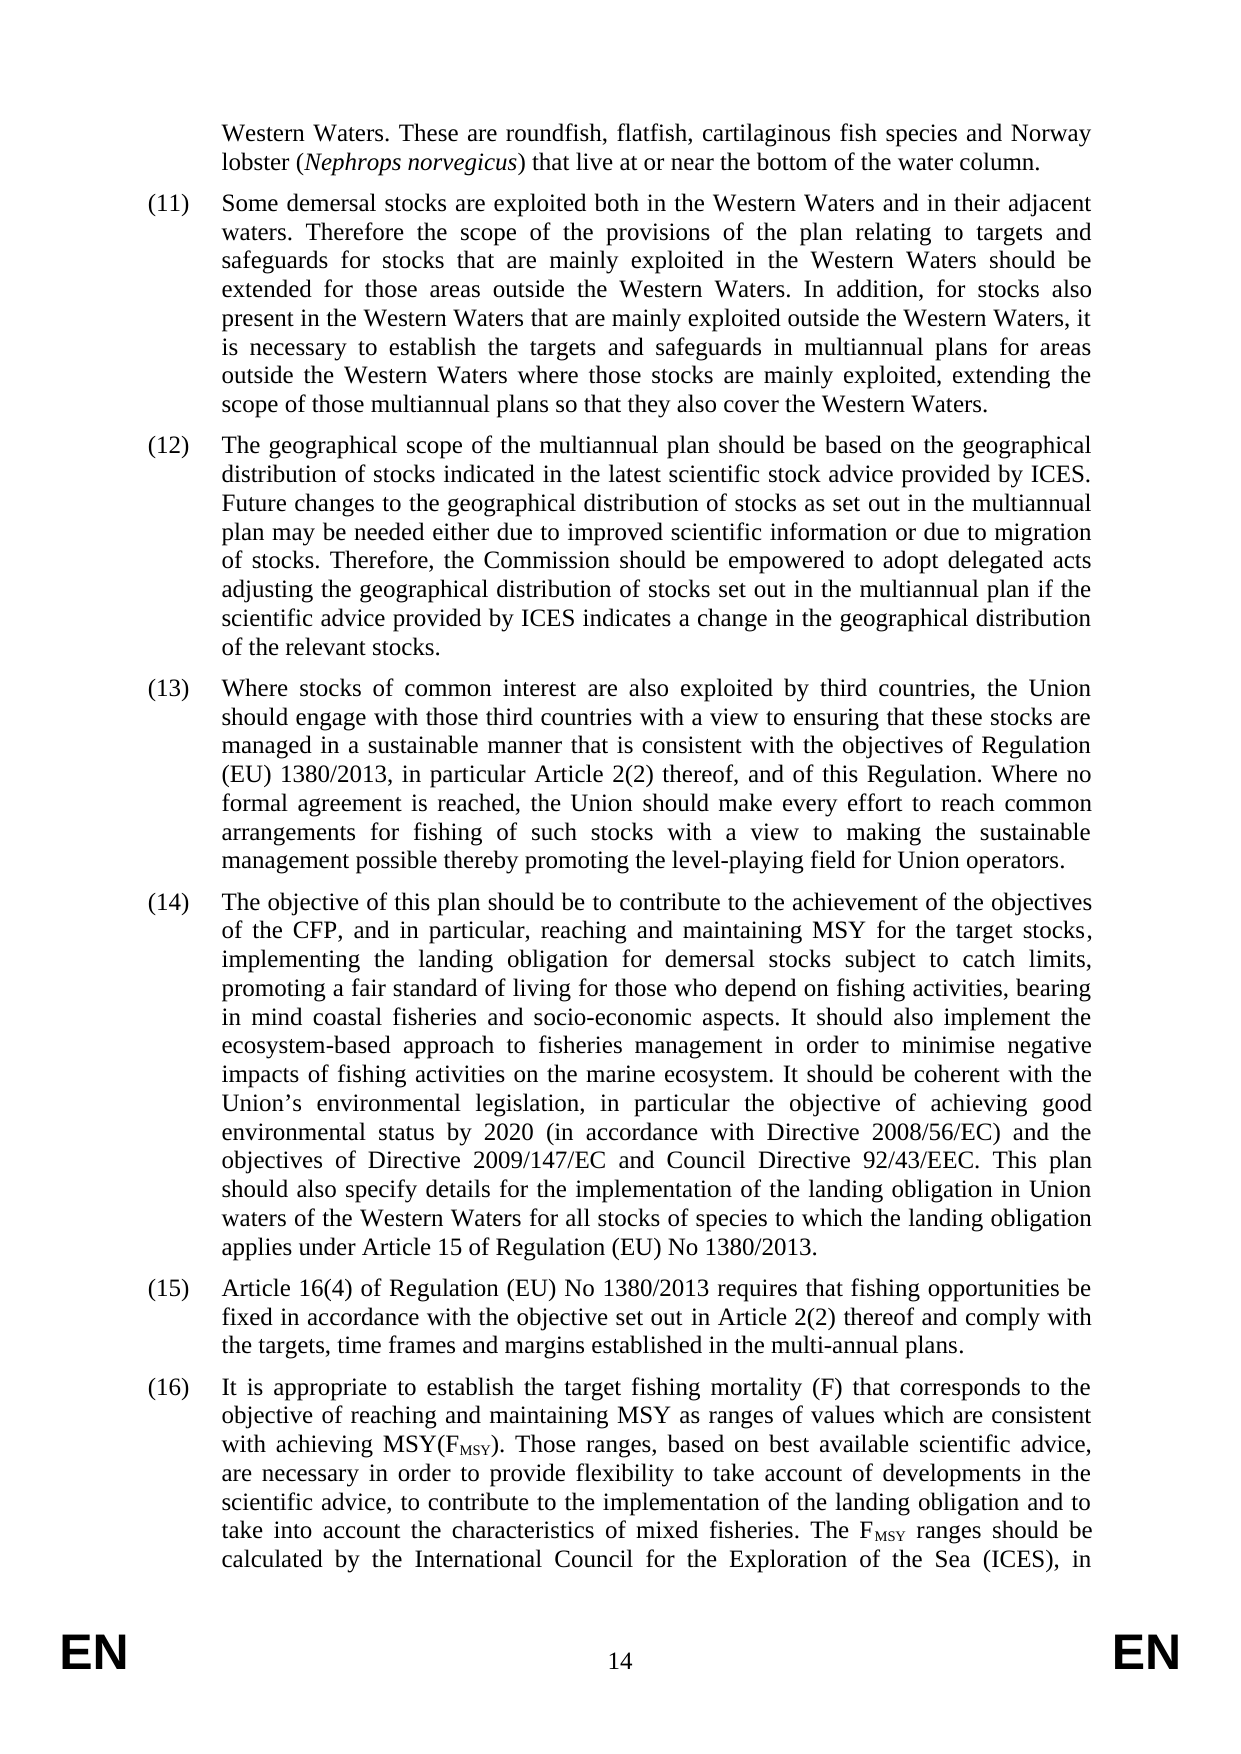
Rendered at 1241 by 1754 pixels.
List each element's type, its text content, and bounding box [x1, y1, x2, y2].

text (15) Article 16(4) of Regulation (EU) No 1380/2013 requires that fishing opportunities be fixed in accordance with the objective set out in Article 2(2) thereof and comply with the targets, time frames and margins established in the multi-annual plans. [148, 1273, 1093, 1359]
text (12) The geographical scope of the multiannual plan should be based on the geographical distribution of stocks indicated in the latest scientific stock advice provided by ICES. Future changes to the geographical distribution of stocks as set out in the multiannual plan may be needed either due to improved scientific information or due to migration of stocks. Therefore, the Commission should be empowered to adopt delegated acts adjusting the geographical distribution of stocks set out in the multiannual plan if the scientific advice provided by ICES indicates a change in the geographical distribution of the relevant stocks. [148, 431, 1093, 661]
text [148, 1372, 1093, 1573]
text (13) Where stocks of common interest are also exploited by third countries, the Union should engage with those third countries with a view to ensuring that these stocks are managed in a sustainable manner that is consistent with the objectives of Regulation (EU) 1380/2013, in particular Article 2(2) thereof, and of this Regulation. Where no formal agreement is reached, the Union should make every effort to reach common arrangements for fishing of such stocks with a view to making the sustainable management possible thereby promoting the level-playing field for Union operators. [148, 673, 1093, 874]
text (10) In addition, such a multi-annual plan should apply to demersal stocks and their fisheries in the Western Waters, comprising the North Western Waters and the South Western Waters. These are roundfish, flatfish, cartilaginous fish species and Norway lobster (Nephrops norvegicus) that live at or near the bottom of the water column. [148, 118, 1093, 176]
text (11) Some demersal stocks are exploited both in the Western Waters and in their adjacent waters. Therefore the scope of the provisions of the plan relating to targets and safeguards for stocks that are mainly exploited in the Western Waters should be extended for those areas outside the Western Waters. In addition, for stocks also present in the Western Waters that are mainly exploited outside the Western Waters, it is necessary to establish the targets and safeguards in multiannual plans for areas outside the Western Waters where those stocks are mainly exploited, extending the scope of those multiannual plans so that they also cover the Western Waters. [148, 188, 1093, 418]
text (14) The objective of this plan should be to contribute to the achievement of the objectives of the CFP, and in particular, reaching and maintaining MSY for the target stocks, implementing the landing obligation for demersal stocks subject to catch limits, promoting a fair standard of living for those who depend on fishing activities, bearing in mind coastal fisheries and socio-economic aspects. It should also implement the ecosystem-based approach to fisheries management in order to minimise negative impacts of fishing activities on the marine ecosystem. It should be coherent with the Union’s environmental legislation, in particular the objective of achieving good environmental status by 2020 (in accordance with Directive 2008/56/EC) and the objectives of Directive 2009/147/EC and Council Directive 92/43/EEC. This plan should also specify details for the implementation of the landing obligation in Union waters of the Western Waters for all stocks of species to which the landing obligation applies under Article 15 of Regulation (EU) No 1380/2013. [148, 887, 1093, 1261]
